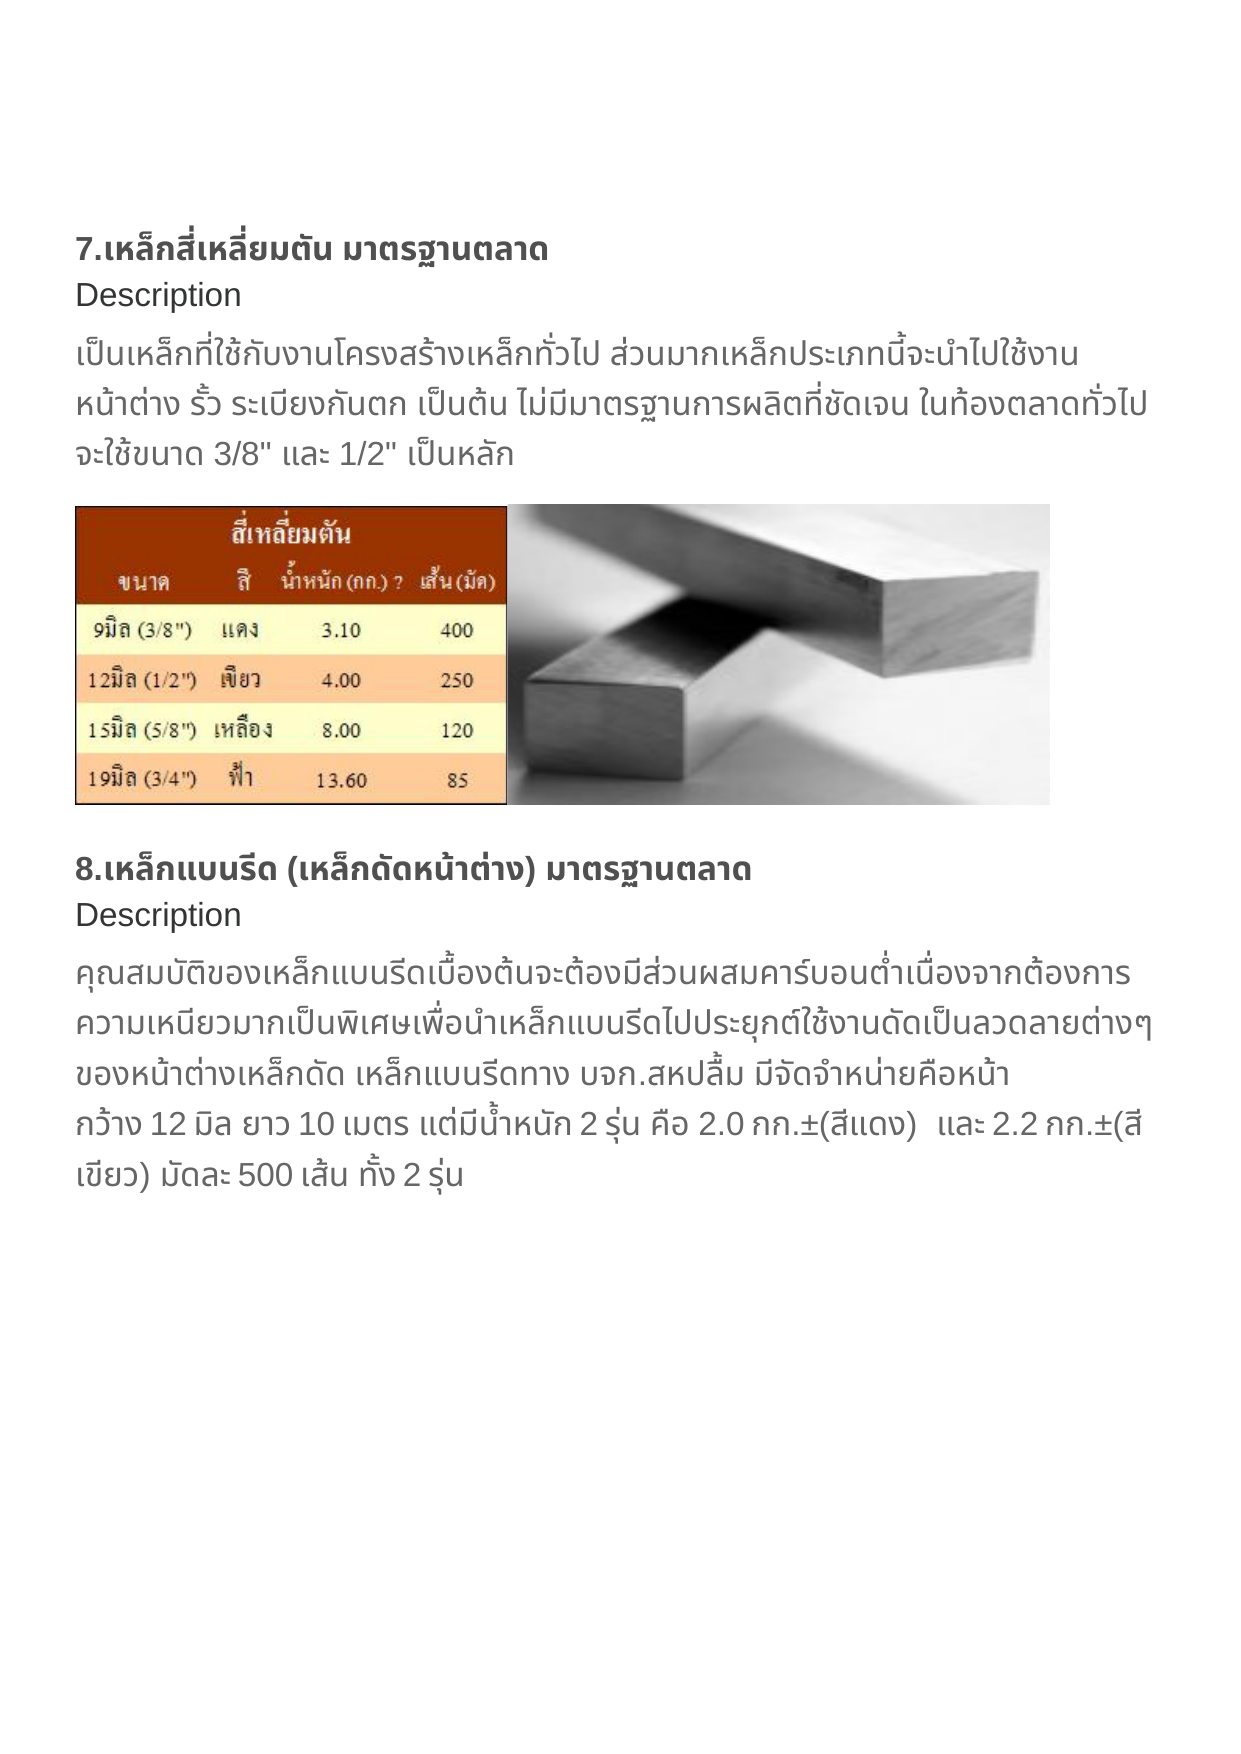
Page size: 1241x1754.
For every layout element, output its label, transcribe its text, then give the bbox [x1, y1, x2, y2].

subtitle 8.เหล็กแบนรีด (เหล็กดัดหน้าต่าง) มาตรฐานตลาด [75, 844, 1165, 895]
text คุณสมบัติของเหล็กแบนรีดเบื้องต้นจะต้องมีส่วนผสมคาร์บอนต่ำเนื่องจากต้องการความเหนียวมากเป็นพิเศษเพื่อนำเหล็กแบนรีดไปประยุกต์ใช้งานดัดเป็นลวดลายต่างๆของหน้าต่างเหล็กดัด เหล็กแบนรีดทาง บจก.สหปลื้ม มีจัดจำหน่ายคือหน้ากว้าง12มิล ยาว10เมตร แต่มีน้ำหนัก2รุ่น คือ 2.0กก.±(สีแดง) และ2.2กก.±(สีเขียว) มัดละ500เส้น ทั้ง2รุ่น [75, 949, 1165, 1201]
subtitle Description [75, 275, 1165, 314]
subtitle 7.เหล็กสี่เหลี่ยมตัน มาตรฐานตลาด [75, 225, 1165, 275]
subtitle Description [75, 895, 1165, 933]
picture [75, 504, 1050, 805]
text เป็นเหล็กที่ใช้กับงานโครงสร้างเหล็กทั่วไป ส่วนมากเหล็กประเภทนี้จะนำไปใช้งานหน้าต่าง รั้ว ระเบียงกันตก เป็นต้น ไม่มีมาตรฐานการผลิตที่ชัดเจน ในท้องตลาดทั่วไปจะใช้ขนาด 3/8" และ 1/2" เป็นหลัก [75, 329, 1165, 481]
